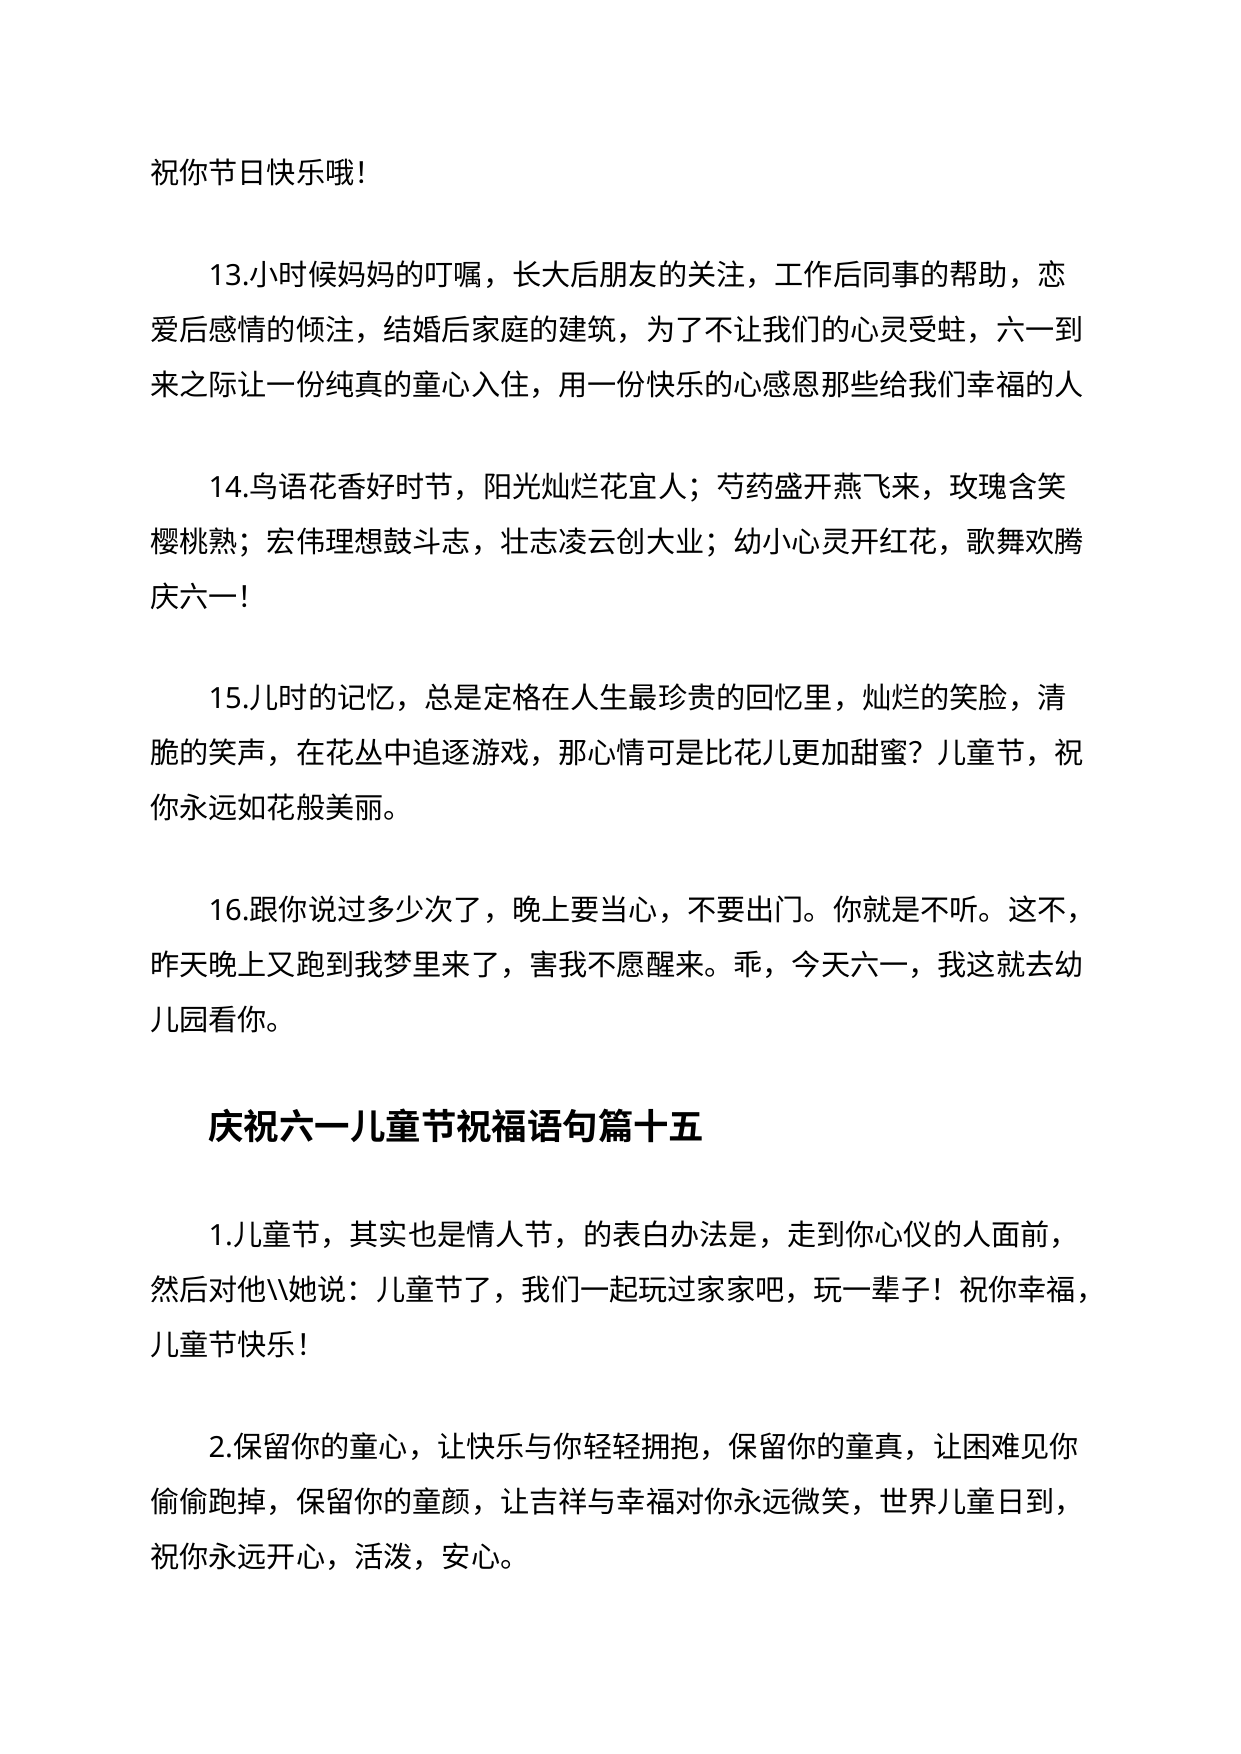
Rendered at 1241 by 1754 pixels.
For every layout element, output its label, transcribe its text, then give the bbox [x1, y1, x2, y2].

text 16.跟你说过多少次了，晚上要当心，不要出门。你就是不听。这不，昨天晚上又跑到我梦里来了，害我不愿醒来。乖，今天六一，我这就去幼儿园看你。 [150, 887, 1090, 1039]
text 1.儿童节，其实也是情人节，的表白办法是，走到你心仪的人面前，然后对他\\她说：儿童节了，我们一起玩过家家吧，玩一辈子！祝你幸福，儿童节快乐！ [150, 1212, 1090, 1364]
text 15.儿时的记忆，总是定格在人生最珍贵的回忆里，灿烂的笑脸，清脆的笑声，在花丛中追逐游戏，那心情可是比花儿更加甜蜜？儿童节，祝你永远如花般美丽。 [150, 675, 1090, 827]
text 2.保留你的童心，让快乐与你轻轻拥抱，保留你的童真，让困难见你偷偷跑掉，保留你的童颜，让吉祥与幸福对你永远微笑，世界儿童日到，祝你永远开心，活泼，安心。 [150, 1424, 1090, 1576]
text 14.鸟语花香好时节，阳光灿烂花宜人；芍药盛开燕飞来，玫瑰含笑樱桃熟；宏伟理想鼓斗志，壮志凌云创大业；幼小心灵开红花，歌舞欢腾庆六一！ [150, 463, 1090, 616]
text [150, 150, 1090, 192]
text 庆祝六一儿童节祝福语句篇十五 [150, 1098, 1090, 1150]
text 13.小时候妈妈的叮嘱，长大后朋友的关注，工作后同事的帮助，恋爱后感情的倾注，结婚后家庭的建筑，为了不让我们的心灵受蛀，六一到来之际让一份纯真的童心入住，用一份快乐的心感恩那些给我们幸福的人 [150, 252, 1090, 404]
